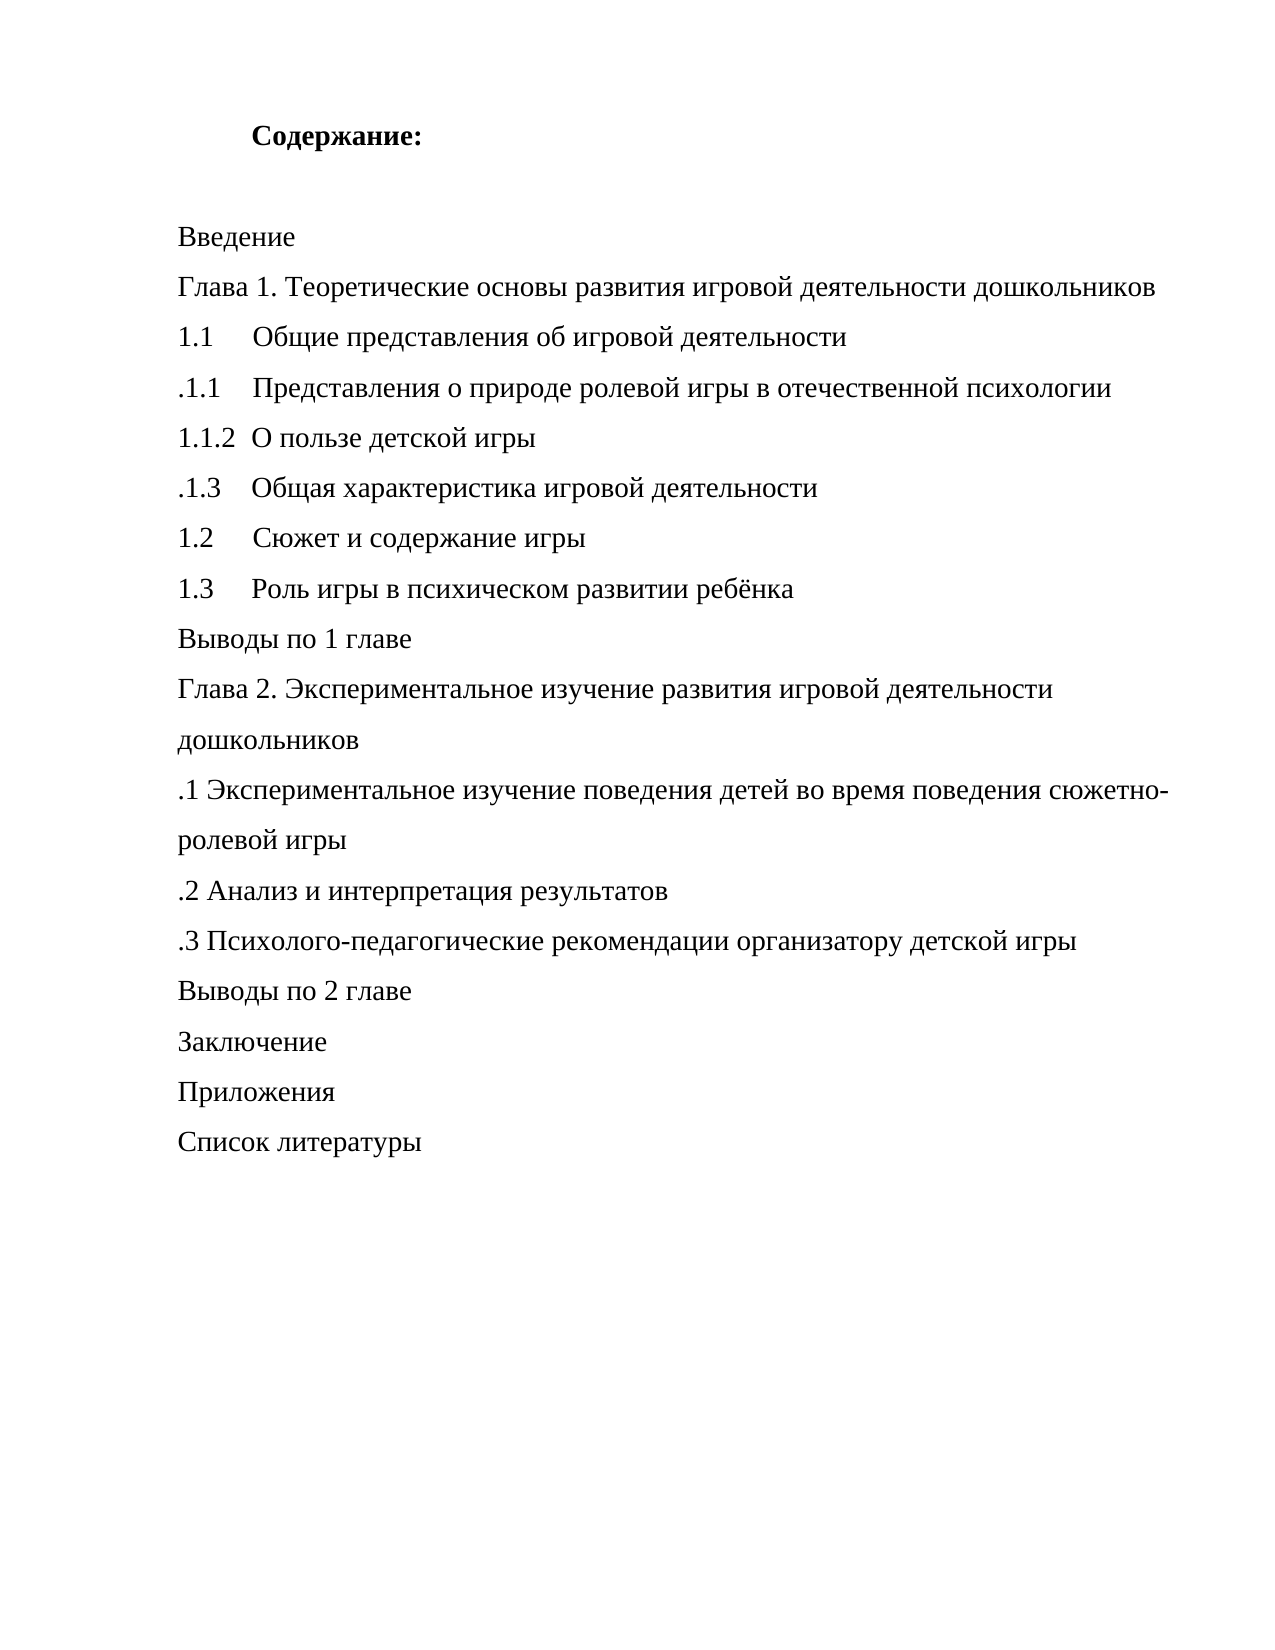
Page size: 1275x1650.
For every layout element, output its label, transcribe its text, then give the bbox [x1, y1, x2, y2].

text .2 Анализ и интерпретация результатов [177, 873, 1186, 906]
text 1.2 Сюжет и содержание игры [177, 521, 1186, 554]
text Приложения [177, 1074, 1186, 1108]
text .3 Психолого-педагогические рекомендации организатору детской игры [177, 923, 1186, 957]
text .1.3 Общая характеристика игровой деятельности [177, 470, 1186, 504]
text Содержание: [177, 118, 1186, 152]
text Список литературы [177, 1124, 1186, 1158]
text Глава 1. Теоретические основы развития игровой деятельности дошкольников [177, 269, 1186, 303]
text .1 Экспериментальное изучение поведения детей во время поведения сюжетно-ролевой игры [177, 772, 1186, 856]
text 1.3 Роль игры в психическом развитии ребёнка [177, 571, 1186, 604]
text 1.1.2 О пользе детской игры [177, 420, 1186, 453]
text Глава 2. Экспериментальное изучение развития игровой деятельности дошкольников [177, 672, 1186, 755]
text Выводы по 1 главе [177, 621, 1186, 655]
text Заключение [177, 1024, 1186, 1057]
text 1.1 Общие представления об игровой деятельности [177, 319, 1186, 353]
text .1.1 Представления о природе ролевой игры в отечественной психологии [177, 370, 1186, 403]
text Выводы по 2 главе [177, 973, 1186, 1007]
text Введение [177, 219, 1186, 252]
